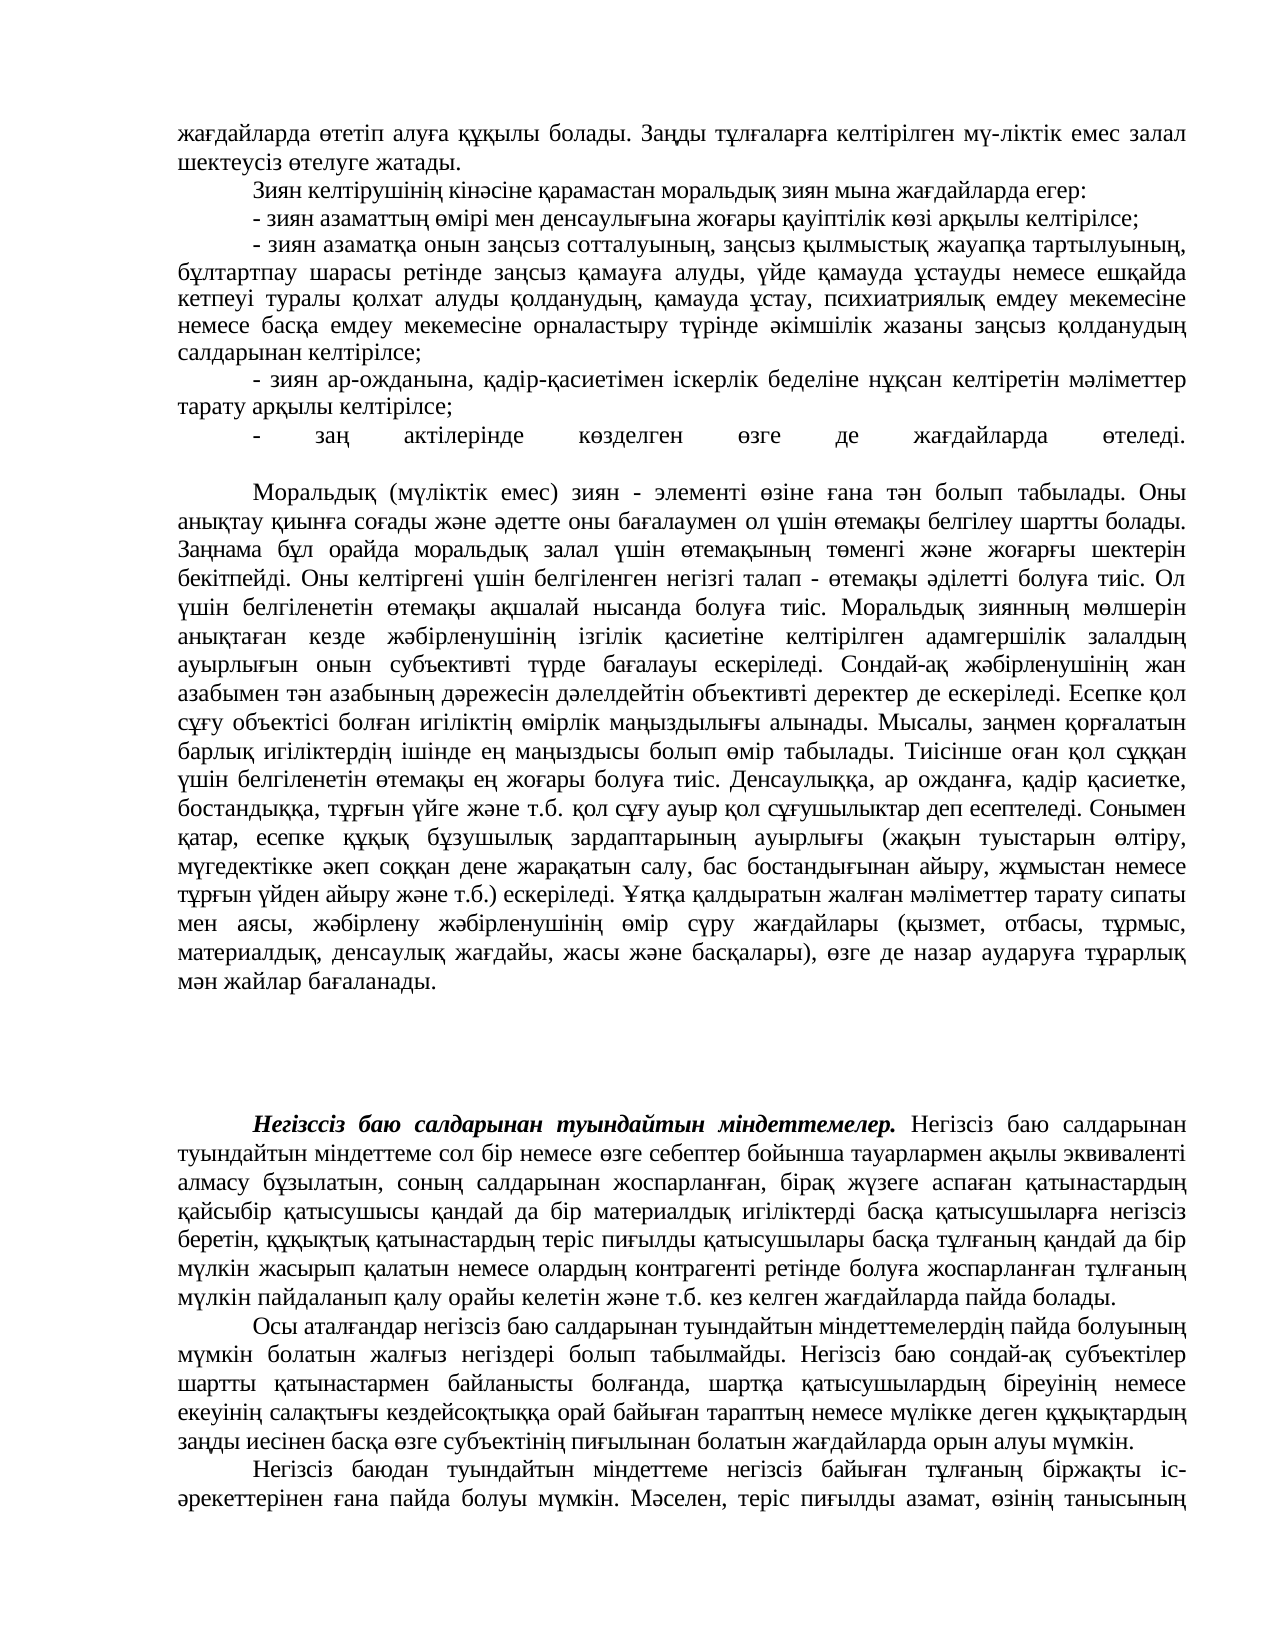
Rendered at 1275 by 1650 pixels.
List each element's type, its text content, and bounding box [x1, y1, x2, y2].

text - зиян ар-ожданына, қадір-қасиетімен іскерлік беделіне нұқсан келтіретін мәліметтер тарату арқылы келтірілсе; [177, 366, 1186, 420]
text - зиян азаматқа онын заңсыз сотталуының, заңсыз қылмыстық жауапқа тартылуының, бұлтартпау шарасы ретінде заңсыз қамауға алуды, үйде қамауда ұстауды немесе ешқайда кетпеуі туралы қолхат алуды қолданудың, қамауда ұстау, психиатриялық емдеу мекемесіне немесе басқа емдеу мекемесіне орналастыру түрінде әкімшілік жазаны заңсыз қолданудың салдарынан келтірілсе; [177, 231, 1186, 366]
text Зиян келтірушінің кінәсіне қарамастан моральдық зиян мына жағдайларда егер: [177, 176, 1186, 204]
text Моральдық (мүліктік емес) зиян - элементі өзіне ғана тән болып табылады. Оны анықтау қиынға соғады және әдетте оны бағалаумен ол үшін өтемақы белгілеу шартты болады. Заңнама бұл орайда моральдық залал үшін өтемақының төменгі және жоғарғы шектерін бекітпейді. Оны келтіргені үшін белгіленген негізгі талап - өтемақы әділетті болуға тиіс. Ол үшін белгіленетін өтемақы ақшалай нысанда болуға тиіс. Моральдық зиянның мөлшерін анықтаған кезде жәбірленушінің ізгілік қасиетіне келтірілген адамгершілік залалдың ауырлығын онын субъективті түрде бағалауы ескеріледі. Сондай-ақ жәбірленушінің жан азабымен тән азабының дәрежесін дәлелдейтін объективті деректер де ескеріледі. Есепке қол сұғу объектісі болған игіліктің өмірлік маңыздылығы алынады. Мысалы, заңмен қорғалатын барлық игіліктердің ішінде ең маңыздысы болып өмір табылады. Тиісінше оған қол сұққан үшін белгіленетін өтемақы ең жоғары болуға тиіс. Денсаулыққа, ар ожданға, қадір қасиетке, бостандыққа, тұрғын үйге және т.б. қол сұғу ауыр қол сұғушылыктар деп есептеледі. Сонымен қатар, есепке құқық бұзушылық зардаптарының ауырлығы (жақын туыстарын өлтіру, мүгедектікке әкеп соққан дене жарақатын салу, бас бостандығынан айыру, жұмыстан немесе тұрғын үйден айыру және т.б.) ескеріледі. Ұятқа қалдыратын жалған мәліметтер тарату сипаты мен аясы, жәбірлену жәбірленушінің өмір сүру жағдайлары (қызмет, отбасы, тұрмыс, материалдық, денсаулық жағдайы, жасы және басқалары), өзге де назар аударуға тұрарлық мән жайлар бағаланады. [177, 477, 1186, 994]
text - заң актілерінде көзделген өзге де жағдайларда өтеледі. [177, 420, 1186, 477]
text Осы аталғандар негізсіз баю салдарынан туындайтын міндеттемелердің пайда болуының мүмкін болатын жалғыз негіздері болып табылмайды. Негізсіз баю сондай-ақ субъектілер шартты қатынастармен байланысты болғанда, шартқа қатысушылардың біреуінің немесе екеуінің салақтығы кездейсоқтыққа орай байыған тараптың немесе мүлікке деген құқықтардың заңды иесінен басқа өзге субъектінің пиғылынан болатын жағдайларда орын алуы мүмкін. [177, 1311, 1186, 1454]
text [177, 1454, 1186, 1512]
text Негізссіз баю салдарынан туындайтын міндеттемелер. Негізсіз баю салдарынан туындайтын міндеттеме сол бір немесе өзге себептер бойынша тауарлармен ақылы эквиваленті алмасу бұзылатын, соның салдарынан жоспарланған, бірақ жүзеге аспаған қатынастардың қайсыбір қатысушысы қандай да бір материалдық игіліктерді басқа қатысушыларға негізсіз беретін, құқықтық қатынастардың теріс пиғылды қатысушылары басқа тұлғаның қандай да бір мүлкін жасырып қалатын немесе олардың контрагенті ретінде болуға жоспарланған тұлғаның мүлкін пайдаланып қалу орайы келетін және т.б. кез келген жағдайларда пайда болады. [177, 1109, 1186, 1311]
text - зиян азаматтың өмірі мен денсаулығына жоғары қауіптілік көзі арқылы келтірілсе; [177, 204, 1186, 231]
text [177, 118, 1186, 176]
